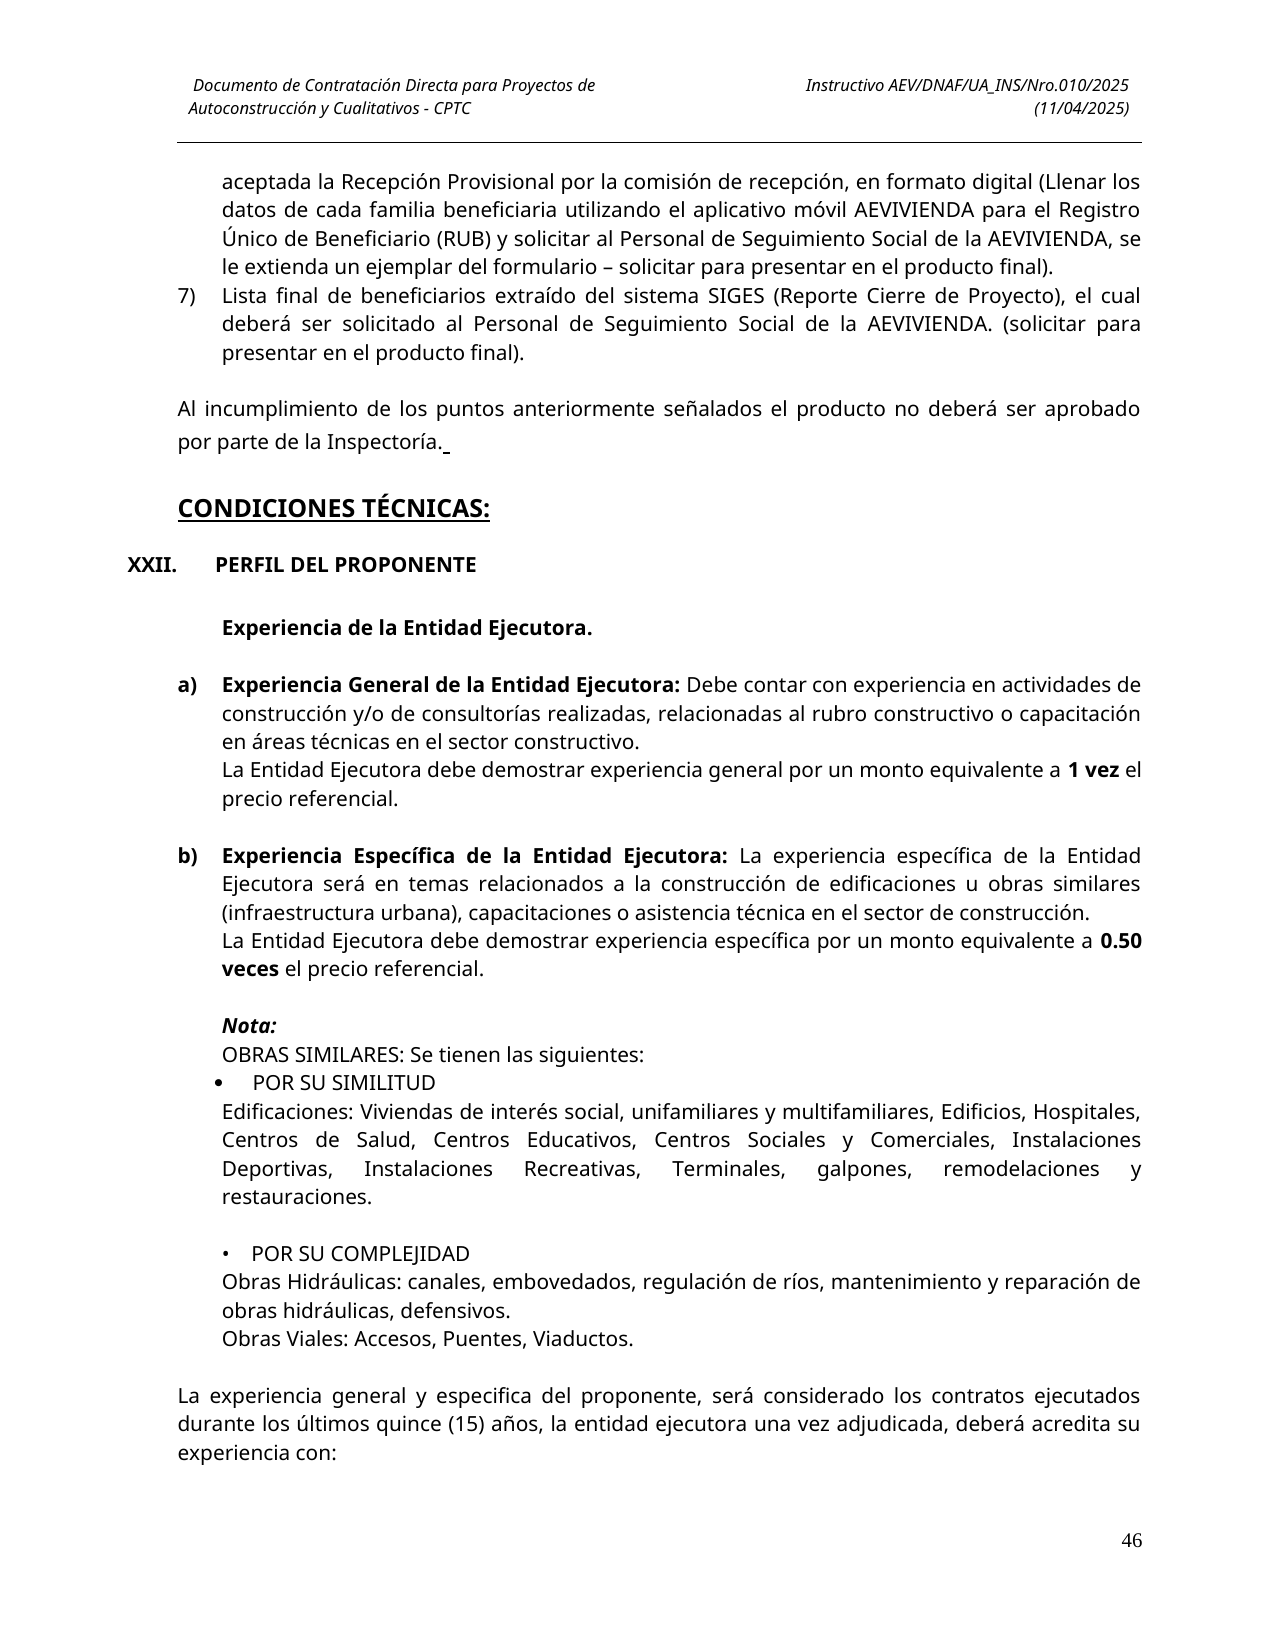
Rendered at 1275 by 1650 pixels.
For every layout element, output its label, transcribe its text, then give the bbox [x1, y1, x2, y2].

list POR SU SIMILITUD [215, 1068, 1142, 1097]
text CONDICIONES TÉCNICAS: [177, 491, 1142, 525]
list Experiencia Específica de la Entidad Ejecutora: La experiencia específica de la Entidad Ejecutora será en temas relacionados a la construcción de edificaciones u obras similares (infraestructura urbana), capacitaciones o asistencia técnica en el sector de construcción. [177, 841, 1142, 926]
list PERFIL DEL PROPONENTE [177, 550, 1142, 579]
text OBRAS SIMILARES: Se tienen las siguientes: [222, 1040, 1142, 1068]
text Al incumplimiento de los puntos anteriormente señalados el producto no deberá ser aprobado por parte de la Inspectoría. [177, 394, 1142, 457]
text Obras Hidráulicas: canales, embovedados, regulación de ríos, mantenimiento y reparación de obras hidráulicas, defensivos. [222, 1267, 1142, 1324]
text • POR SU COMPLEJIDAD [222, 1239, 1142, 1267]
list Lista final de beneficiarios extraído del sistema SIGES (Reporte Cierre de Proyecto), el cual deberá ser solicitado al Personal de Seguimiento Social de la AEVIVIENDA. (solicitar para presentar en el producto final). [177, 281, 1142, 366]
text Experiencia de la Entidad Ejecutora. [177, 613, 1142, 642]
text La Entidad Ejecutora debe demostrar experiencia general por un monto equivalente a 1 vez el precio referencial. [222, 756, 1142, 812]
text Obras Viales: Accesos, Puentes, Viaductos. [222, 1324, 1142, 1353]
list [177, 167, 1142, 281]
text La Entidad Ejecutora debe demostrar experiencia específica por un monto equivalente a 0.50 veces el precio referencial. [222, 926, 1142, 983]
text Nota: [222, 1011, 1142, 1040]
text Edificaciones: Viviendas de interés social, unifamiliares y multifamiliares, Edificios, Hospitales, Centros de Salud, Centros Educativos, Centros Sociales y Comerciales, Instalaciones Deportivas, Instalaciones Recreativas, Terminales, galpones, remodelaciones y restauraciones. [222, 1097, 1142, 1211]
list Experiencia General de la Entidad Ejecutora: Debe contar con experiencia en actividades de construcción y/o de consultorías realizadas, relacionadas al rubro constructivo o capacitación en áreas técnicas en el sector constructivo. [177, 670, 1142, 756]
text La experiencia general y especifica del proponente, será considerado los contratos ejecutados durante los últimos quince (15) años, la entidad ejecutora una vez adjudicada, deberá acredita su experiencia con: [177, 1381, 1142, 1466]
